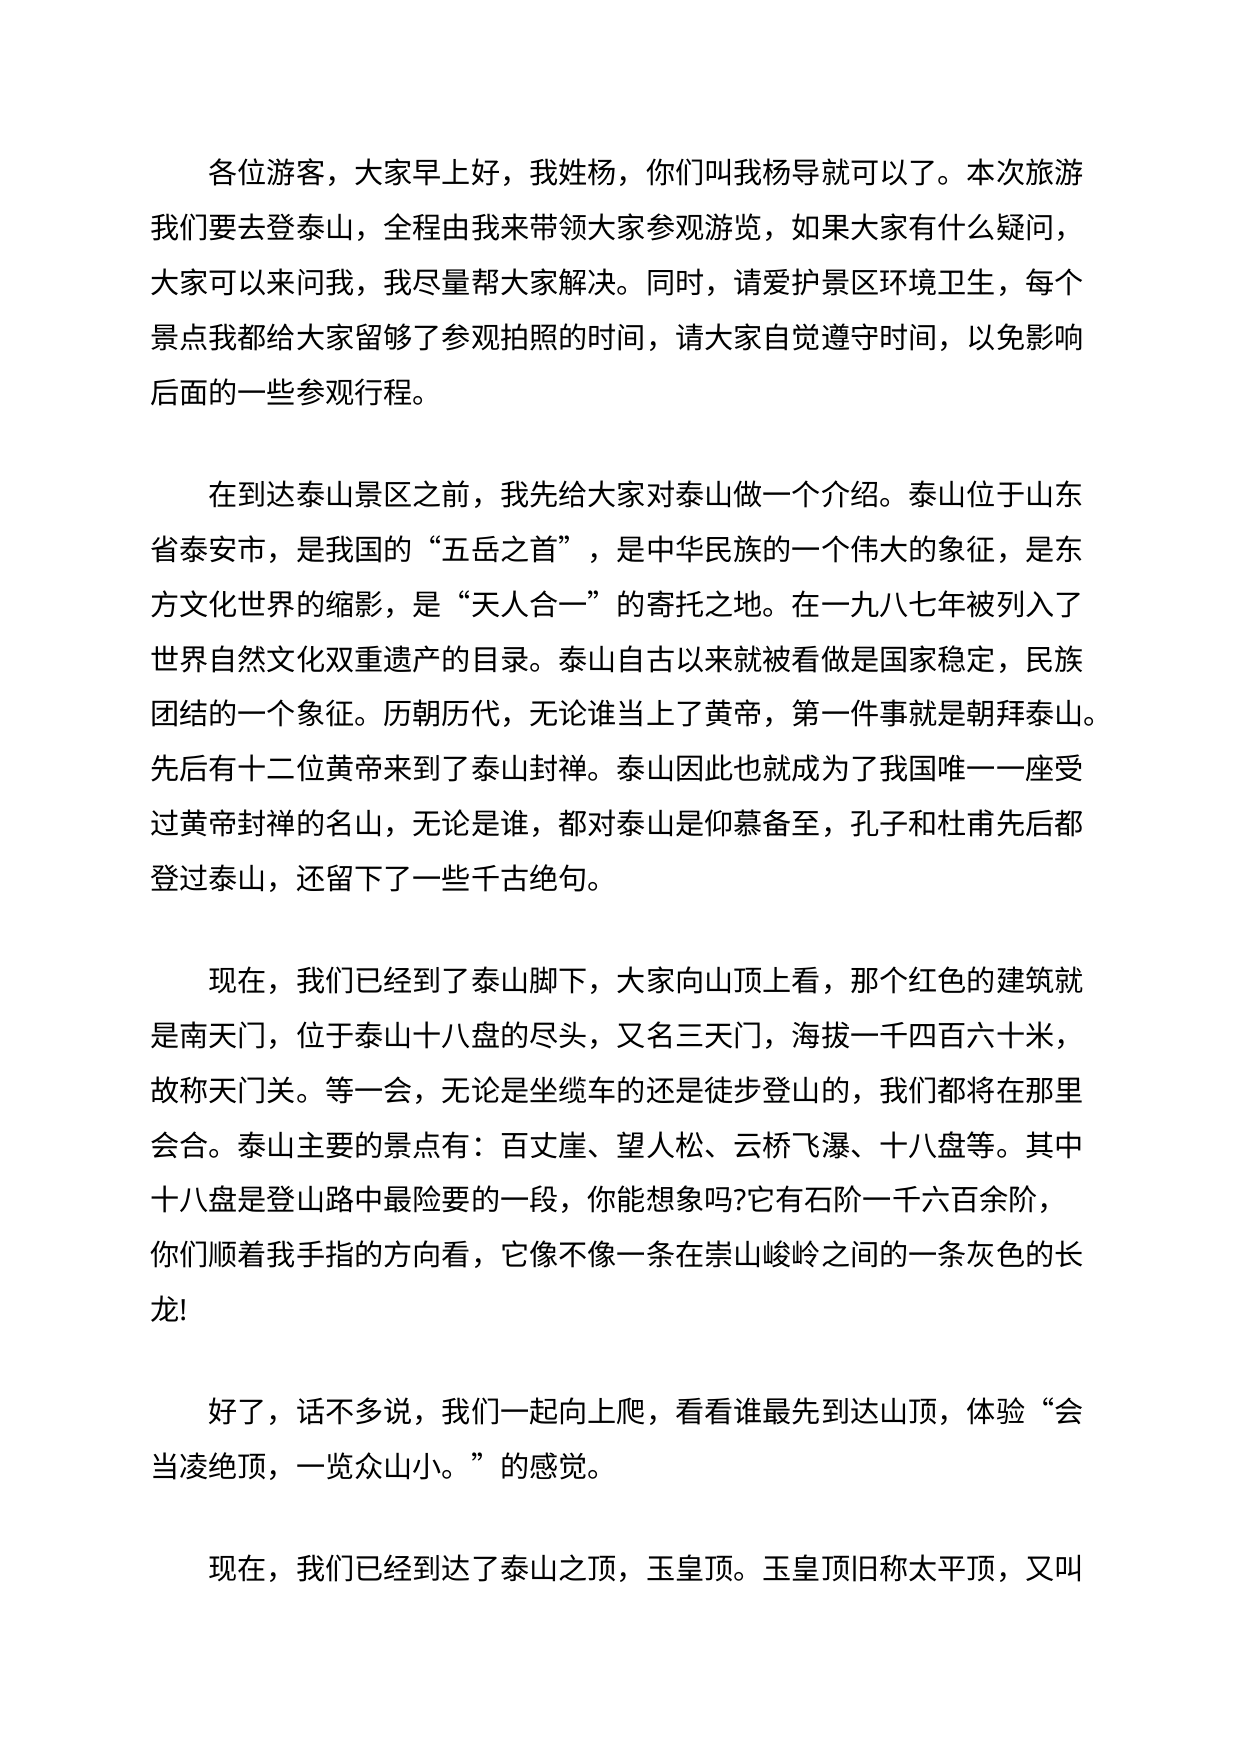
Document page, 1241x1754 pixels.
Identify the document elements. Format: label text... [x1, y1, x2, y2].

text 各位游客，大家早上好，我姓杨，你们叫我杨导就可以了。本次旅游我们要去登泰山，全程由我来带领大家参观游览，如果大家有什么疑问，大家可以来问我，我尽量帮大家解决。同时，请爱护景区环境卫生，每个景点我都给大家留够了参观拍照的时间，请大家自觉遵守时间，以免影响后面的一些参观行程。 [150, 150, 1090, 412]
text 在到达泰山景区之前，我先给大家对泰山做一个介绍。泰山位于山东省泰安市，是我国的“五岳之首”，是中华民族的一个伟大的象征，是东方文化世界的缩影，是“天人合一”的寄托之地。在一九八七年被列入了世界自然文化双重遗产的目录。泰山自古以来就被看做是国家稳定，民族团结的一个象征。历朝历代，无论谁当上了黄帝，第一件事就是朝拜泰山。先后有十二位黄帝来到了泰山封禅。泰山因此也就成为了我国唯一一座受过黄帝封禅的名山，无论是谁，都对泰山是仰慕备至，孔子和杜甫先后都登过泰山，还留下了一些千古绝句。 [150, 471, 1090, 898]
text 好了，话不多说，我们一起向上爬，看看谁最先到达山顶，体验“会当凌绝顶，一览众山小。”的感觉。 [150, 1389, 1090, 1486]
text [150, 1546, 1090, 1588]
text 现在，我们已经到了泰山脚下，大家向山顶上看，那个红色的建筑就是南天门，位于泰山十八盘的尽头，又名三天门，海拔一千四百六十米，故称天门关。等一会，无论是坐缆车的还是徒步登山的，我们都将在那里会合。泰山主要的景点有：百丈崖、望人松、云桥飞瀑、十八盘等。其中十八盘是登山路中最险要的一段，你能想象吗?它有石阶一千六百余阶，你们顺着我手指的方向看，它像不像一条在崇山峻岭之间的一条灰色的长龙! [150, 957, 1090, 1329]
